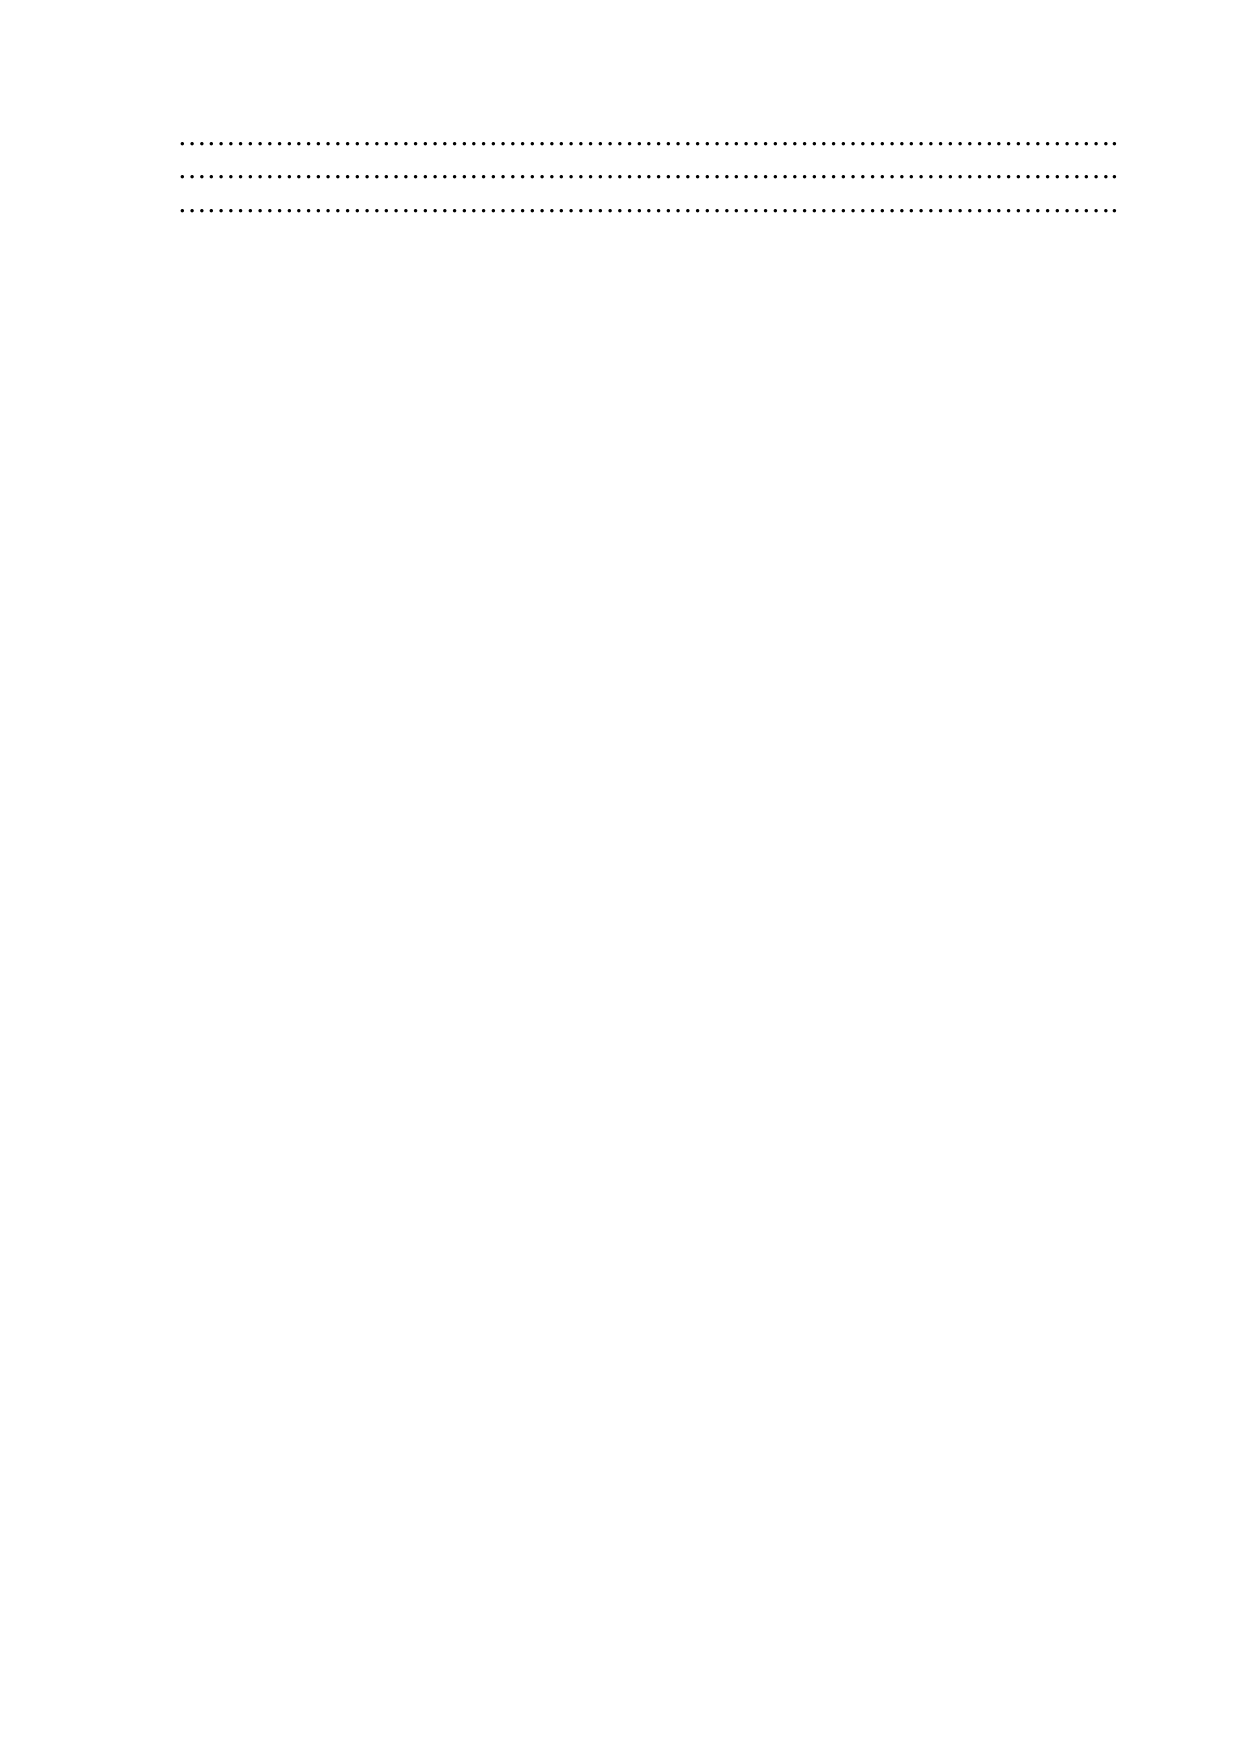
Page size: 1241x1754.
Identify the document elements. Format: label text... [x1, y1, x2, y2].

text ……………………………………………………………………………………. [177, 152, 1122, 185]
text ……………………………………………………………………………………. [177, 185, 1122, 219]
text ……………………………………………………………………………………. [177, 118, 1122, 152]
